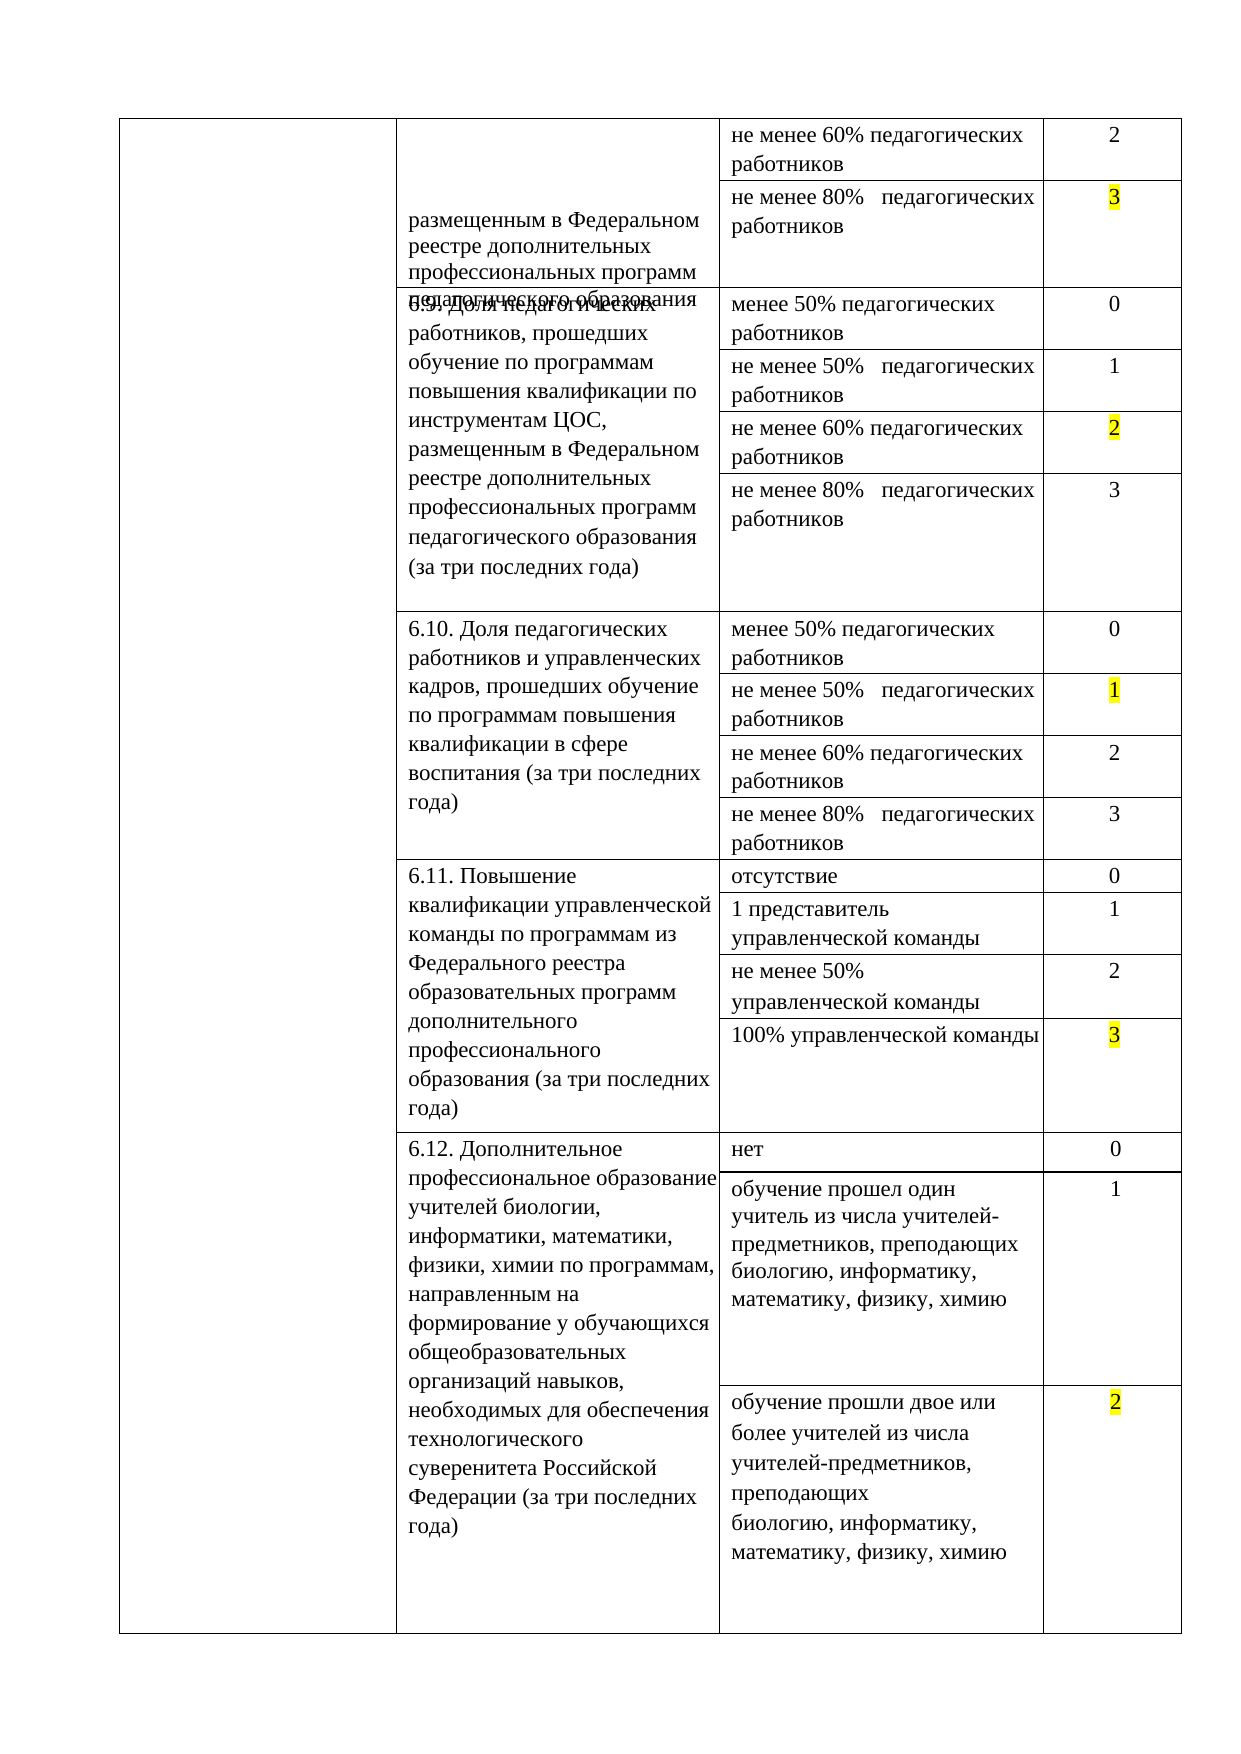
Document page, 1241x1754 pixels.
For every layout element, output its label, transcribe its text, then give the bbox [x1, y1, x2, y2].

table_cell не менее 60% педагогических работников [720, 412, 1043, 473]
table_cell 0 [1044, 612, 1181, 673]
table_cell 1 [1044, 1173, 1181, 1385]
table_cell 6.11. Повышение квалификации управленческой команды по программам из Федерального реестра образовательных программ дополнительного профессионального образования (за три последних года) [397, 860, 719, 1132]
table_cell 6.12. Дополнительное профессиональное образование учителей биологии, информатики, математики, физики, химии по программам, направленным на формирование у обучающихся общеобразовательных организаций навыков, необходимых для обеспечения технологического суверенитета Российской Федерации (за три последних года) [397, 1133, 719, 1633]
table_cell нет [720, 1133, 1043, 1171]
table_cell менее 50% педагогических работников [720, 288, 1043, 349]
table_cell 3 [1044, 798, 1181, 859]
table_cell 0 [1044, 288, 1181, 349]
table_cell 3 [1044, 181, 1181, 287]
table_cell не менее 50% педагогических работников [720, 674, 1043, 735]
table_cell 2 [1044, 119, 1181, 180]
table_cell менее 50% педагогических работников [720, 612, 1043, 673]
table_cell не менее 80% педагогических работников [720, 181, 1043, 287]
table_cell обучение прошли двое или более учителей из числа учителей-предметников, преподающих биологию, информатику, математику, физику, химию [720, 1386, 1043, 1633]
table_cell 6.9. Доля педагогических работников, прошедших обучение по программам повышения квалификации по инструментам ЦОС, размещенным в Федеральном реестре дополнительных профессиональных программ педагогического образования (за три последних года) [397, 288, 719, 611]
table_cell 1 [1044, 674, 1181, 735]
table_cell 3 [1044, 474, 1181, 611]
table_cell не менее 80% педагогических работников [720, 798, 1043, 859]
table_cell 100% управленческой команды [720, 1019, 1043, 1132]
table_cell не менее 80% педагогических работников [720, 474, 1043, 611]
table_cell 2 [1044, 412, 1181, 473]
table_cell не менее 50% педагогических работников [720, 350, 1043, 411]
table_cell 2 [1044, 1386, 1181, 1633]
table_cell 3 [1044, 1019, 1181, 1132]
table_cell не менее 60% педагогических работников [720, 119, 1043, 180]
table_cell 1 [1044, 350, 1181, 411]
table_cell 1 представитель управленческой команды [720, 893, 1043, 954]
table_cell 6.10. Доля педагогических работников и управленческих кадров, прошедших обучение по программам повышения квалификации в сфере воспитания (за три последних года) [397, 612, 719, 859]
table_cell не менее 50% управленческой команды [720, 955, 1043, 1018]
table_cell отсутствие [720, 860, 1043, 892]
table_cell 0 [1044, 1133, 1181, 1171]
table_cell 0 [1044, 860, 1181, 892]
table_cell 2 [1044, 736, 1181, 797]
table_cell 2 [1044, 955, 1181, 1018]
table_cell обучение прошел один учитель из числа учителей-предметников, преподающих биологию, информатику, математику, физику, химию [720, 1173, 1043, 1385]
table_cell 1 [1044, 893, 1181, 954]
table_cell не менее 60% педагогических работников [720, 736, 1043, 797]
